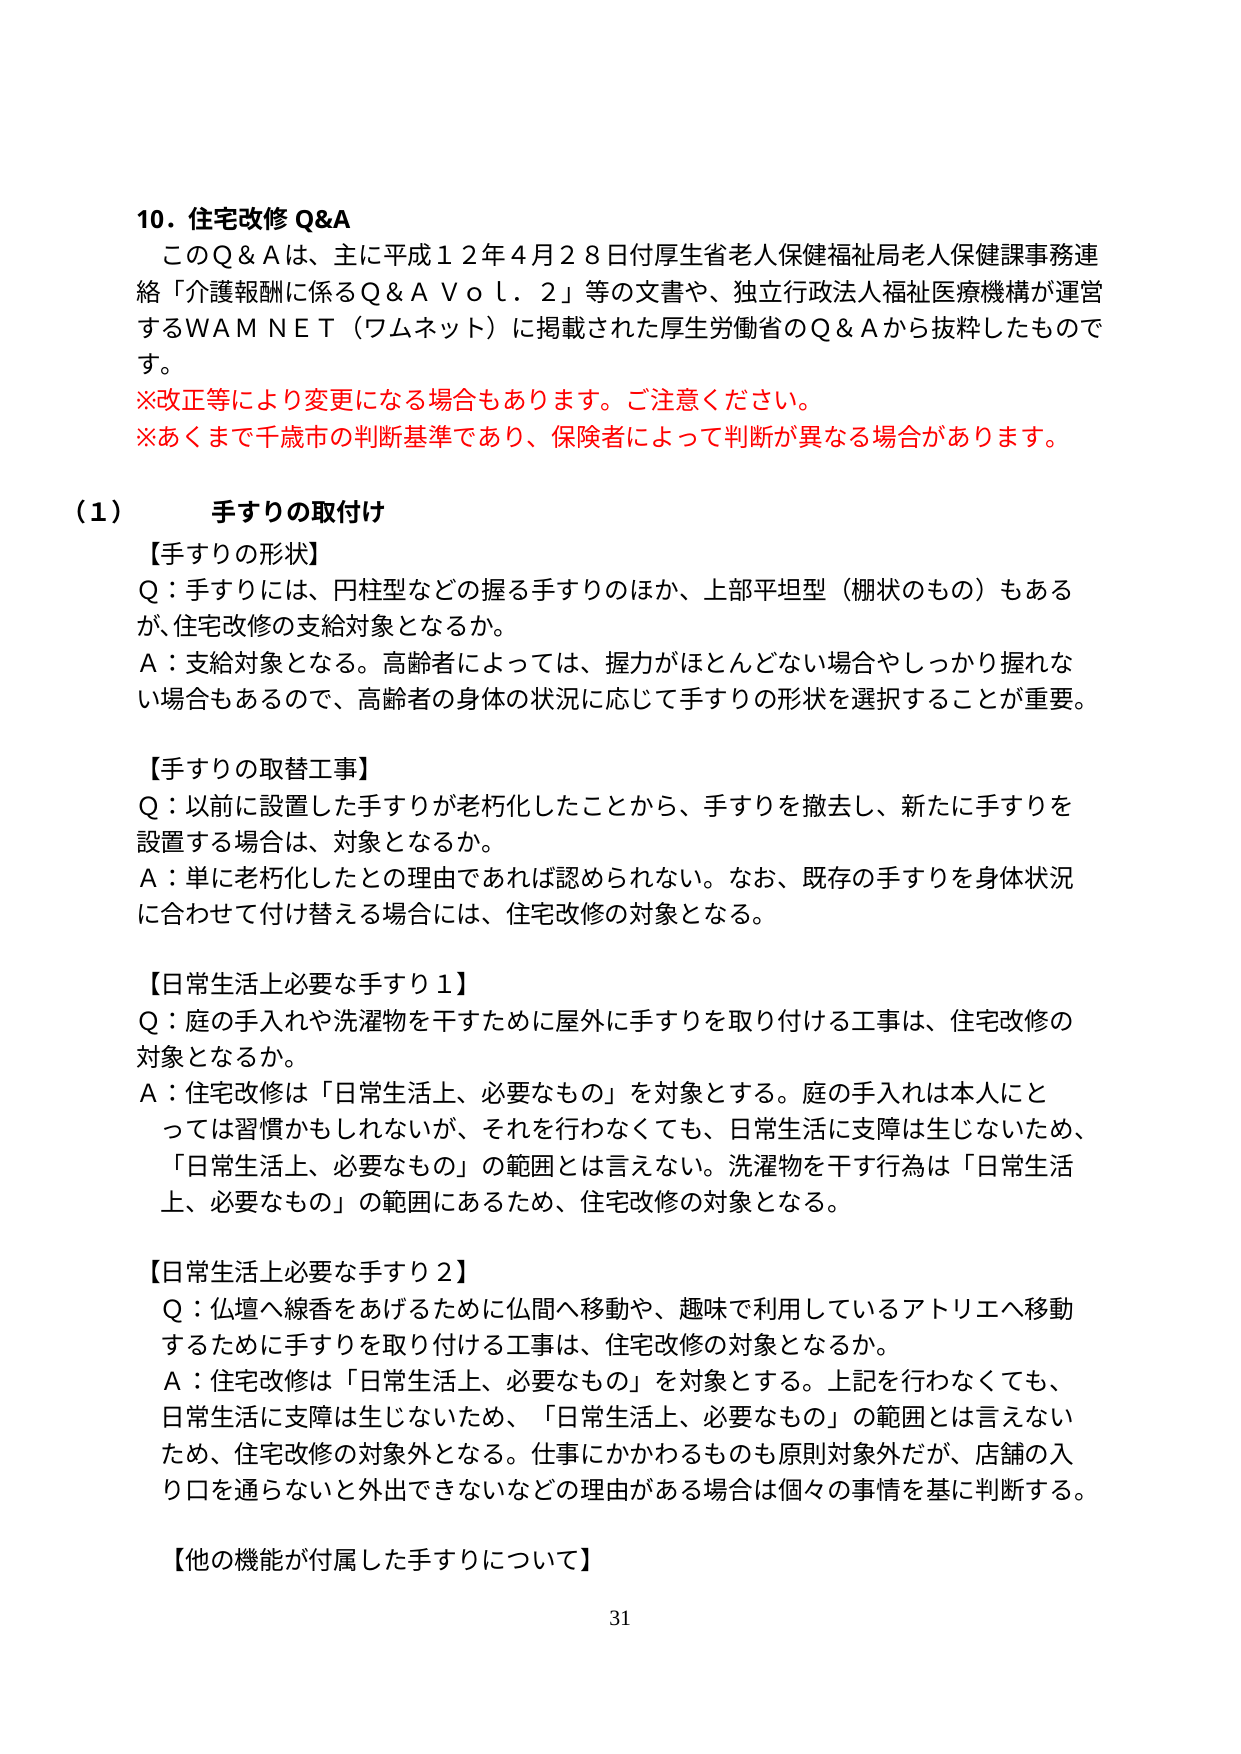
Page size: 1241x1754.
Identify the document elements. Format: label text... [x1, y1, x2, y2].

text 【手すりの取替工事】 [136, 750, 1082, 786]
text Ｑ：仏壇へ線香をあげるために仏間へ移動や、趣味で利用しているアトリエへ移動するために手すりを取り付ける工事は、住宅改修の対象となるか。 [161, 1289, 1082, 1362]
text Ａ：住宅改修は「日常生活上、必要なもの」を対象とする。庭の手入れは本人にと っては習慣かもしれないが、それを行わなくても、日常生活に支障は生じないため、「日常生活上、必要なもの」の範囲とは言えない。洗濯物を干す行為は「日常生活上、必要なもの」の範囲にあるため、住宅改修の対象となる。 [136, 1074, 1082, 1219]
text このＱ＆Ａは、主に平成１２年４月２８日付厚生省老人保健福祉局老人保健課事務連絡「介護報酬に係るＱ＆Ａ Ｖｏｌ．２」等の文書や、独立行政法人福祉医療機構が運営するＷＡＭ ＮＥＴ（ワムネット）に掲載された厚生労働省のＱ＆Ａから抜粋したものです。 [136, 236, 1104, 381]
list 手すりの取付け [61, 493, 1104, 529]
text 【他の機能が付属した手すりについて】 [136, 1541, 1082, 1577]
text Ｑ：庭の手入れや洗濯物を干すために屋外に手すりを取り付ける工事は、住宅改修の対象となるか。 [136, 1001, 1082, 1074]
text Ｑ：手すりには、円柱型などの握る手すりのほか、上部平坦型（棚状のもの）もあるが､住宅改修の支給対象となるか。 [136, 571, 1082, 643]
text 10．住宅改修 Q&A [136, 199, 1104, 236]
text Ａ：単に老朽化したとの理由であれば認められない。なお、既存の手すりを身体状況に合わせて付け替える場合には、住宅改修の対象となる。 [136, 858, 1082, 931]
text 【手すりの形状】 [136, 534, 1082, 571]
text 【日常生活上必要な手すり２】 [136, 1253, 1082, 1289]
text Ｑ：以前に設置した手すりが老朽化したことから、手すりを撤去し、新たに手すりを設置する場合は、対象となるか。 [136, 786, 1082, 858]
text ※あくまで千歳市の判断基準であり、保険者によって判断が異なる場合があります。 [136, 417, 1104, 453]
text Ａ：支給対象となる。高齢者によっては、握力がほとんどない場合やしっかり握れない場合もあるので、高齢者の身体の状況に応じて手すりの形状を選択することが重要。 [136, 643, 1082, 716]
text 【日常生活上必要な手すり１】 [136, 965, 1082, 1001]
text Ａ：住宅改修は「日常生活上、必要なもの」を対象とする。上記を行わなくても、日常生活に支障は生じないため、「日常生活上、必要なもの」の範囲とは言えないため、住宅改修の対象外となる。仕事にかかわるものも原則対象外だが、店舗の入り口を通らないと外出できないなどの理由がある場合は個々の事情を基に判断する。 [161, 1362, 1082, 1507]
text ※改正等により変更になる場合もあります。ご注意ください。 [136, 381, 1104, 417]
